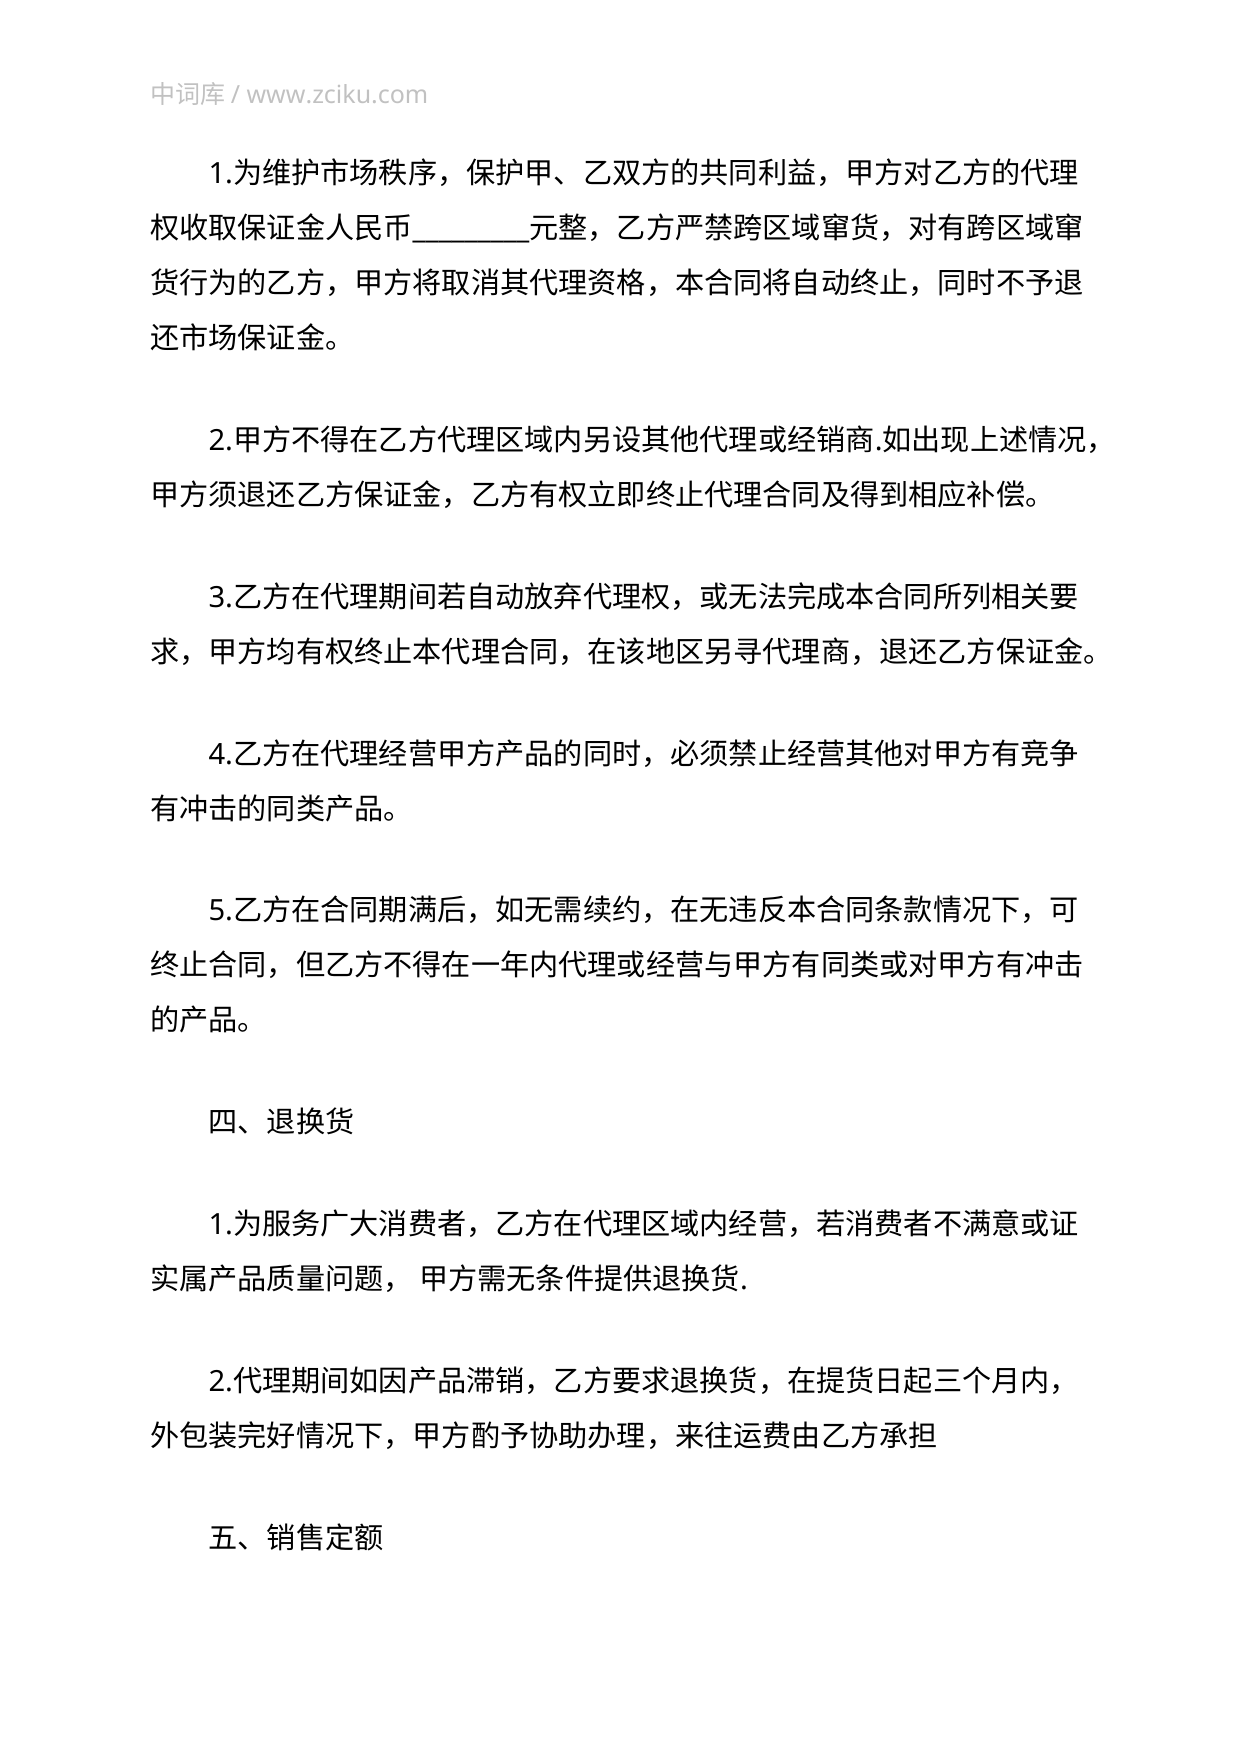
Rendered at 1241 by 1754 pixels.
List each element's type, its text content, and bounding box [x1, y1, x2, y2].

text 1.为维护市场秩序，保护甲、乙双方的共同利益，甲方对乙方的代理权收取保证金人民币_________元整，乙方严禁跨区域窜货，对有跨区域窜货行为的乙方，甲方将取消其代理资格，本合同将自动终止，同时不予退还市场保证金。 [150, 150, 1090, 357]
text 1.为服务广大消费者，乙方在代理区域内经营，若消费者不满意或证实属产品质量问题， 甲方需无条件提供退换货. [150, 1200, 1090, 1298]
text 四、退换货 [150, 1099, 1090, 1141]
text 4.乙方在代理经营甲方产品的同时，必须禁止经营其他对甲方有竞争有冲击的同类产品。 [150, 730, 1090, 827]
text 3.乙方在代理期间若自动放弃代理权，或无法完成本合同所列相关要求，甲方均有权终止本代理合同，在该地区另寻代理商，退还乙方保证金。 [150, 573, 1090, 671]
text 五、销售定额 [150, 1514, 1090, 1556]
text 5.乙方在合同期满后，如无需续约，在无违反本合同条款情况下，可终止合同，但乙方不得在一年内代理或经营与甲方有同类或对甲方有冲击的产品。 [150, 887, 1090, 1039]
text 2.代理期间如因产品滞销，乙方要求退换货，在提货日起三个月内，外包装完好情况下，甲方酌予协助办理，来往运费由乙方承担 [150, 1357, 1090, 1455]
text 2.甲方不得在乙方代理区域内另设其他代理或经销商.如出现上述情况，甲方须退还乙方保证金，乙方有权立即终止代理合同及得到相应补偿。 [150, 417, 1090, 514]
